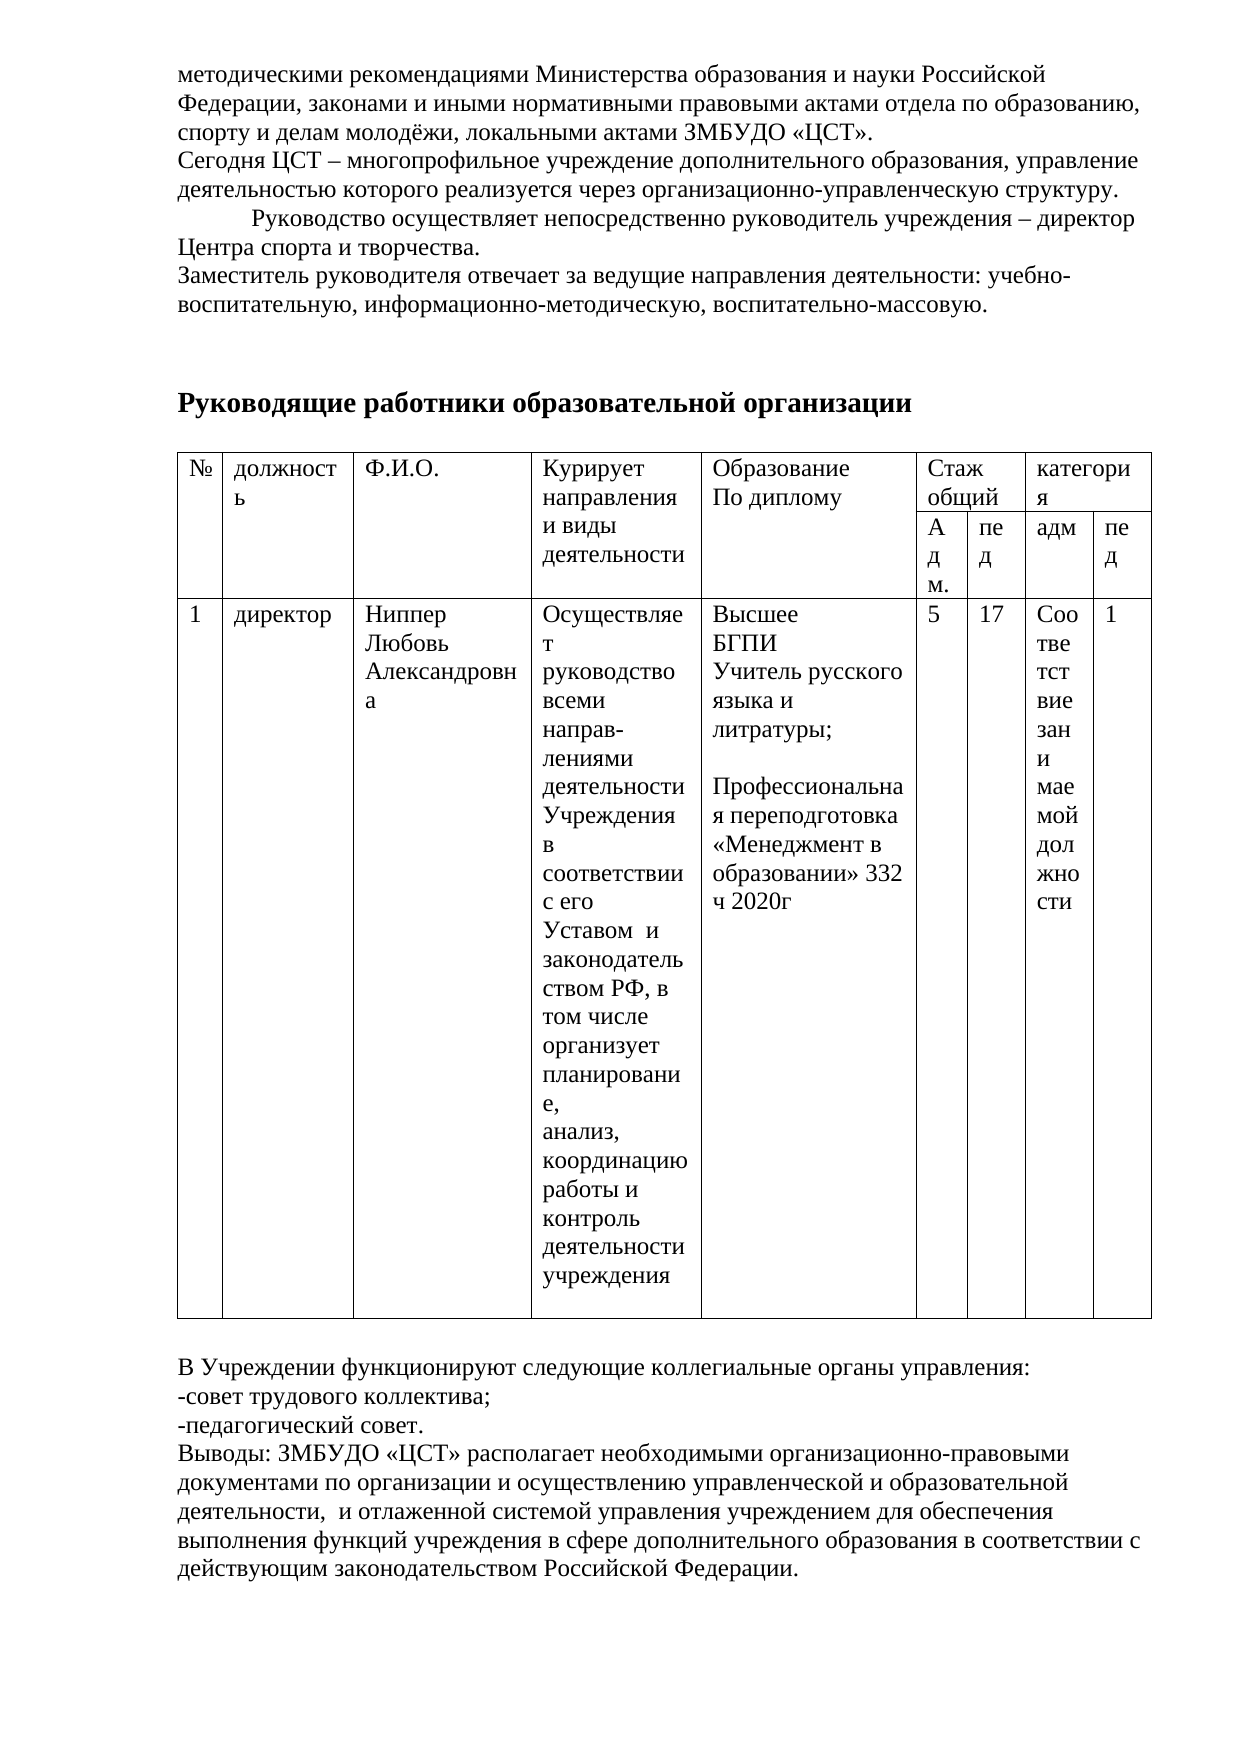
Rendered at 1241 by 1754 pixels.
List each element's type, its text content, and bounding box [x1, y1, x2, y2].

table_header категория [1026, 453, 1151, 511]
table_header № [178, 453, 222, 598]
table_cell Ниппер Любовь Александровна [354, 599, 531, 1318]
table_header Образование По диплому [702, 453, 916, 598]
table_header Стаж общий [917, 453, 1025, 511]
text -педагогический совет. [177, 1410, 1152, 1438]
text Заместитель руководителя отвечает за ведущие направления деятельности: учебно-воспитательную, информационно-методическую, воспитательно-массовую. [177, 260, 1152, 318]
text В Учреждении функционируют следующие коллегиальные органы управления: [177, 1352, 1152, 1381]
text Сегодня ЦСТ – многопрофильное учреждение дополнительного образования, управление деятельностью которого реализуется через организационно-управленческую структуру. [177, 145, 1152, 203]
table_cell 17 [968, 599, 1025, 1318]
table_cell адм [1026, 512, 1093, 598]
table_cell директор [223, 599, 353, 1318]
table_cell 1 [1094, 599, 1151, 1318]
table_cell пед [968, 512, 1025, 598]
table_header Курирует направления и виды деятельности [532, 453, 701, 598]
text Руководящие работники образовательной организации [177, 385, 1152, 418]
text Выводы: ЗМБУДО «ЦСТ» располагает необходимыми организационно-правовыми документами по организации и осуществлению управленческой и образовательной деятельности, и отлаженной системой управления учреждением для обеспечения выполнения функций учреждения в сфере дополнительного образования в соответствии с действующим законодательством Российской Федерации. [177, 1438, 1152, 1582]
text -совет трудового коллектива; [177, 1381, 1152, 1410]
table_cell Ад м. [917, 512, 967, 598]
text Руководство осуществляет непосредственно руководитель учреждения – директор Центра спорта и творчества. [177, 203, 1152, 260]
table_cell пед [1094, 512, 1151, 598]
table_cell 5 [917, 599, 967, 1318]
table_cell 1 [178, 599, 222, 1318]
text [177, 59, 1152, 145]
table_header Ф.И.О. [354, 453, 531, 598]
table_header должность [223, 453, 353, 598]
table_cell Осуществляет руководство всеми направ- лениями деятельности Учреждения в соответствии с его Уставом и законодатель ством РФ, в том числе организует планирование, анализ, координацию работы и контроль деятельности учреждения [532, 599, 701, 1318]
table_cell Высшее БГПИ Учитель русского языка и литратуры; Профессиональная переподготовка «Менеджмент в образовании» 332 ч 2020г [702, 599, 916, 1318]
table_cell Соо тве тст вие зани мае мой дол жно сти [1026, 599, 1093, 1318]
